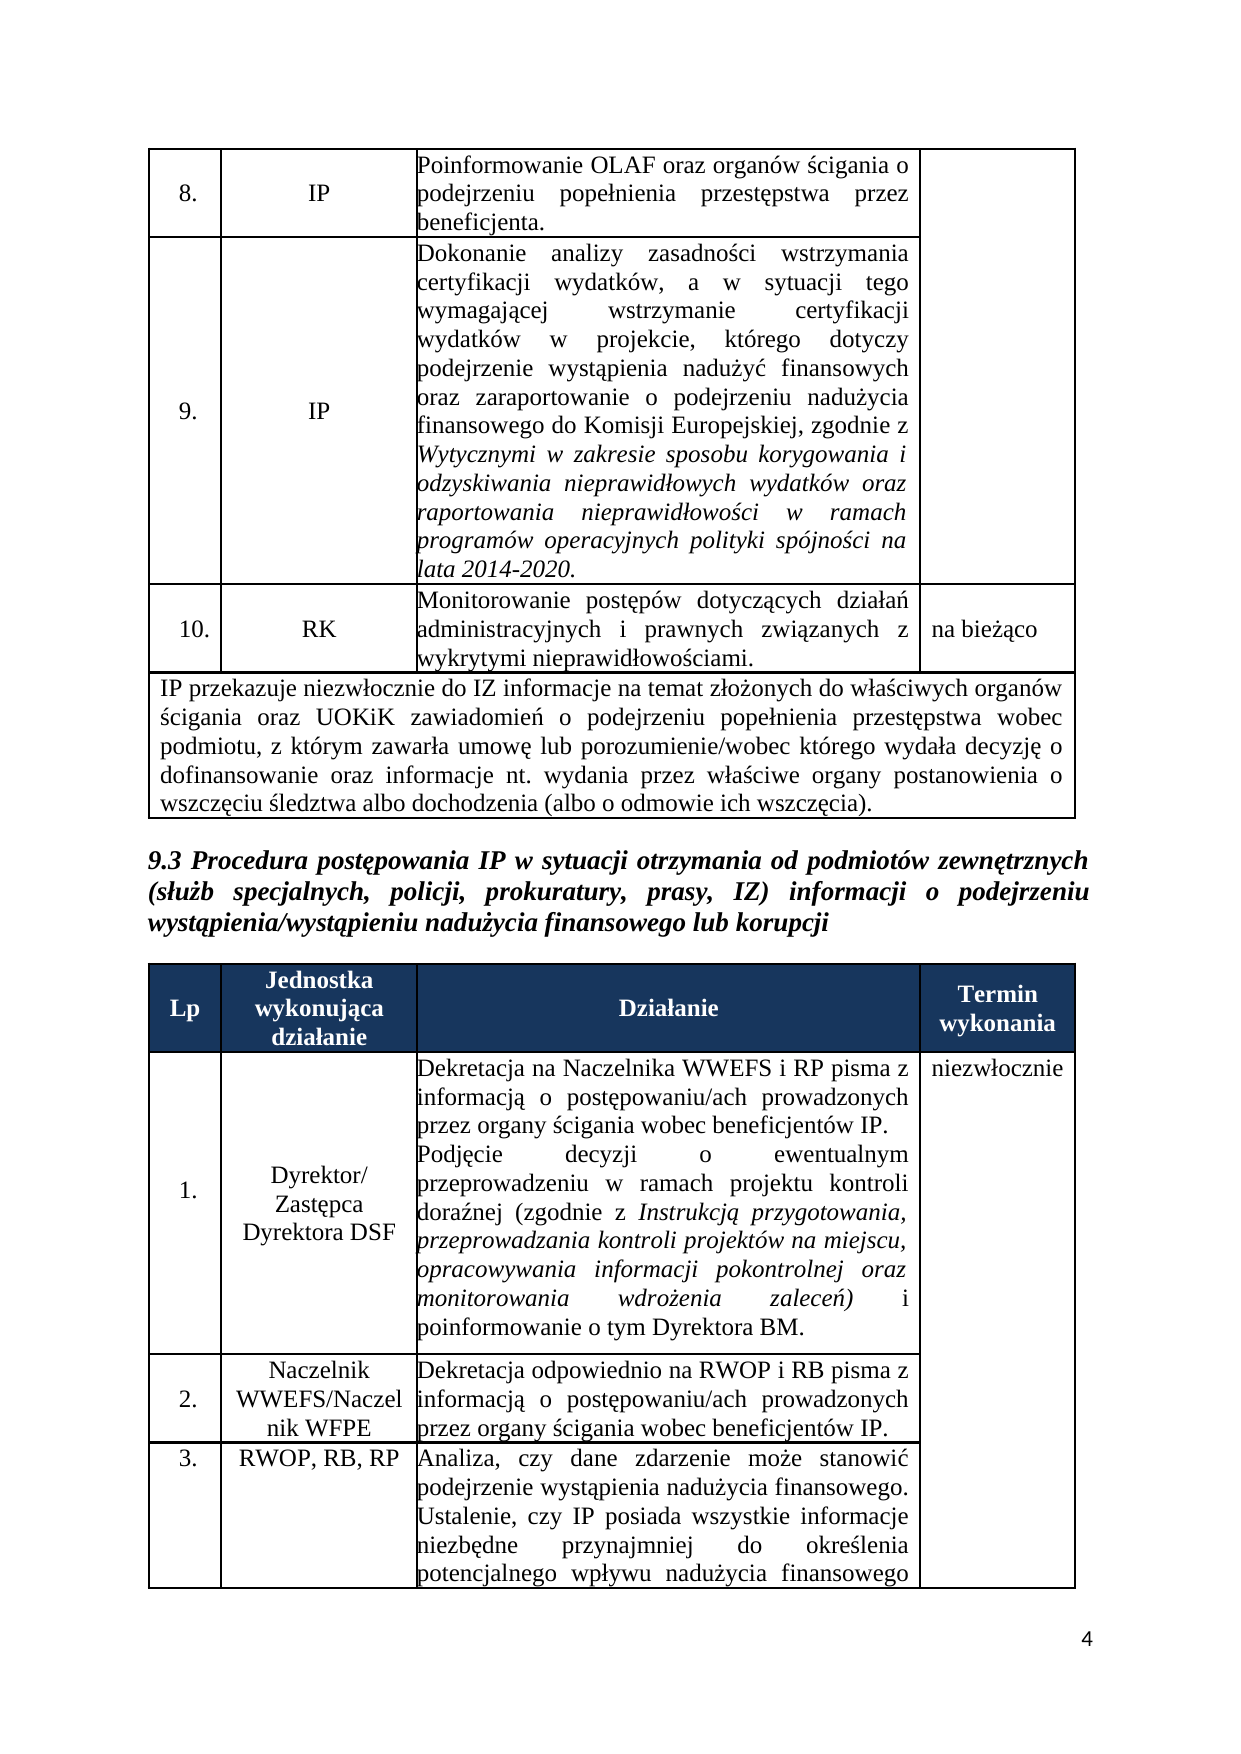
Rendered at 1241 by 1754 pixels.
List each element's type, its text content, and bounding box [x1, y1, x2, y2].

table_cell Dekretacja odpowiednio na RWOP i RB pisma z informacją o postępowaniu/ach prowadzonych przez organy ścigania wobec beneficjentów IP. [418, 1355, 919, 1441]
table_cell IP [222, 150, 416, 236]
table_cell [150, 585, 220, 671]
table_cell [418, 1444, 919, 1587]
table_header Jednostka wykonująca działanie [222, 965, 416, 1051]
table_cell Monitorowanie postępów dotyczących działań administracyjnych i prawnych związanych z wykrytymi nieprawidłowościami. [418, 585, 919, 671]
table_header Termin wykonania [921, 965, 1074, 1051]
table_cell [150, 1053, 220, 1353]
table_cell IP przekazuje niezwłocznie do IZ informacje na temat złożonych do właściwych organów ścigania oraz UOKiK zawiadomień o podejrzeniu popełnienia przestępstwa wobec podmiotu, z którym zawarła umowę lub porozumienie/wobec którego wydała decyzję o dofinansowanie oraz informacje nt. wydania przez właściwe organy postanowienia o wszczęciu śledztwa albo dochodzenia (albo o odmowie ich wszczęcia). [150, 674, 1074, 817]
table_cell RWOP, RB, RP [222, 1444, 416, 1587]
table_cell IP [222, 238, 416, 583]
table_cell Dyrektor/Zastępca Dyrektora DSF [222, 1053, 416, 1353]
table_cell RK [222, 585, 416, 671]
table_cell Poinformowanie OLAF oraz organów ścigania o podejrzeniu popełnienia przestępstwa przez beneficjenta. [418, 150, 919, 236]
table_cell niezwłocznie [921, 1053, 1074, 1587]
table_cell [150, 1355, 220, 1441]
table_cell [150, 1444, 220, 1587]
table_header Działanie [418, 965, 919, 1051]
table_cell Dekretacja na Naczelnika WWEFS i RP pisma z informacją o postępowaniu/ach prowadzonych przez organy ścigania wobec beneficjentów IP. Podjęcie decyzji o ewentualnym przeprowadzeniu w ramach projektu kontroli doraźnej (zgodnie z Instrukcją przygotowania, przeprowadzania kontroli projektów na miejscu, opracowywania informacji pokontrolnej oraz monitorowania wdrożenia zaleceń) i poinformowanie o tym Dyrektora BM. [418, 1053, 919, 1353]
text 9.3 Procedura postępowania IP w sytuacji otrzymania od podmiotów zewnętrznych (służb specjalnych, policji, prokuratury, prasy, IZ) informacji o podejrzeniu wystąpienia/wystąpieniu nadużycia finansowego lub korupcji [148, 844, 1093, 938]
table_header Lp [150, 965, 220, 1051]
table_cell na bieżąco [921, 585, 1074, 671]
table_cell [150, 150, 220, 236]
table_cell Dokonanie analizy zasadności wstrzymania certyfikacji wydatków, a w sytuacji tego wymagającej wstrzymanie certyfikacji wydatków w projekcie, którego dotyczy podejrzenie wystąpienia nadużyć finansowych oraz zaraportowanie o podejrzeniu nadużycia finansowego do Komisji Europejskiej, zgodnie z Wytycznymi w zakresie sposobu korygowania i odzyskiwania nieprawidłowych wydatków oraz raportowania nieprawidłowości w ramach programów operacyjnych polityki spójności na lata 2014-2020. [418, 238, 919, 583]
table_cell Naczelnik WWEFS/Naczelnik WFPE [222, 1355, 416, 1441]
table_cell [150, 238, 220, 583]
